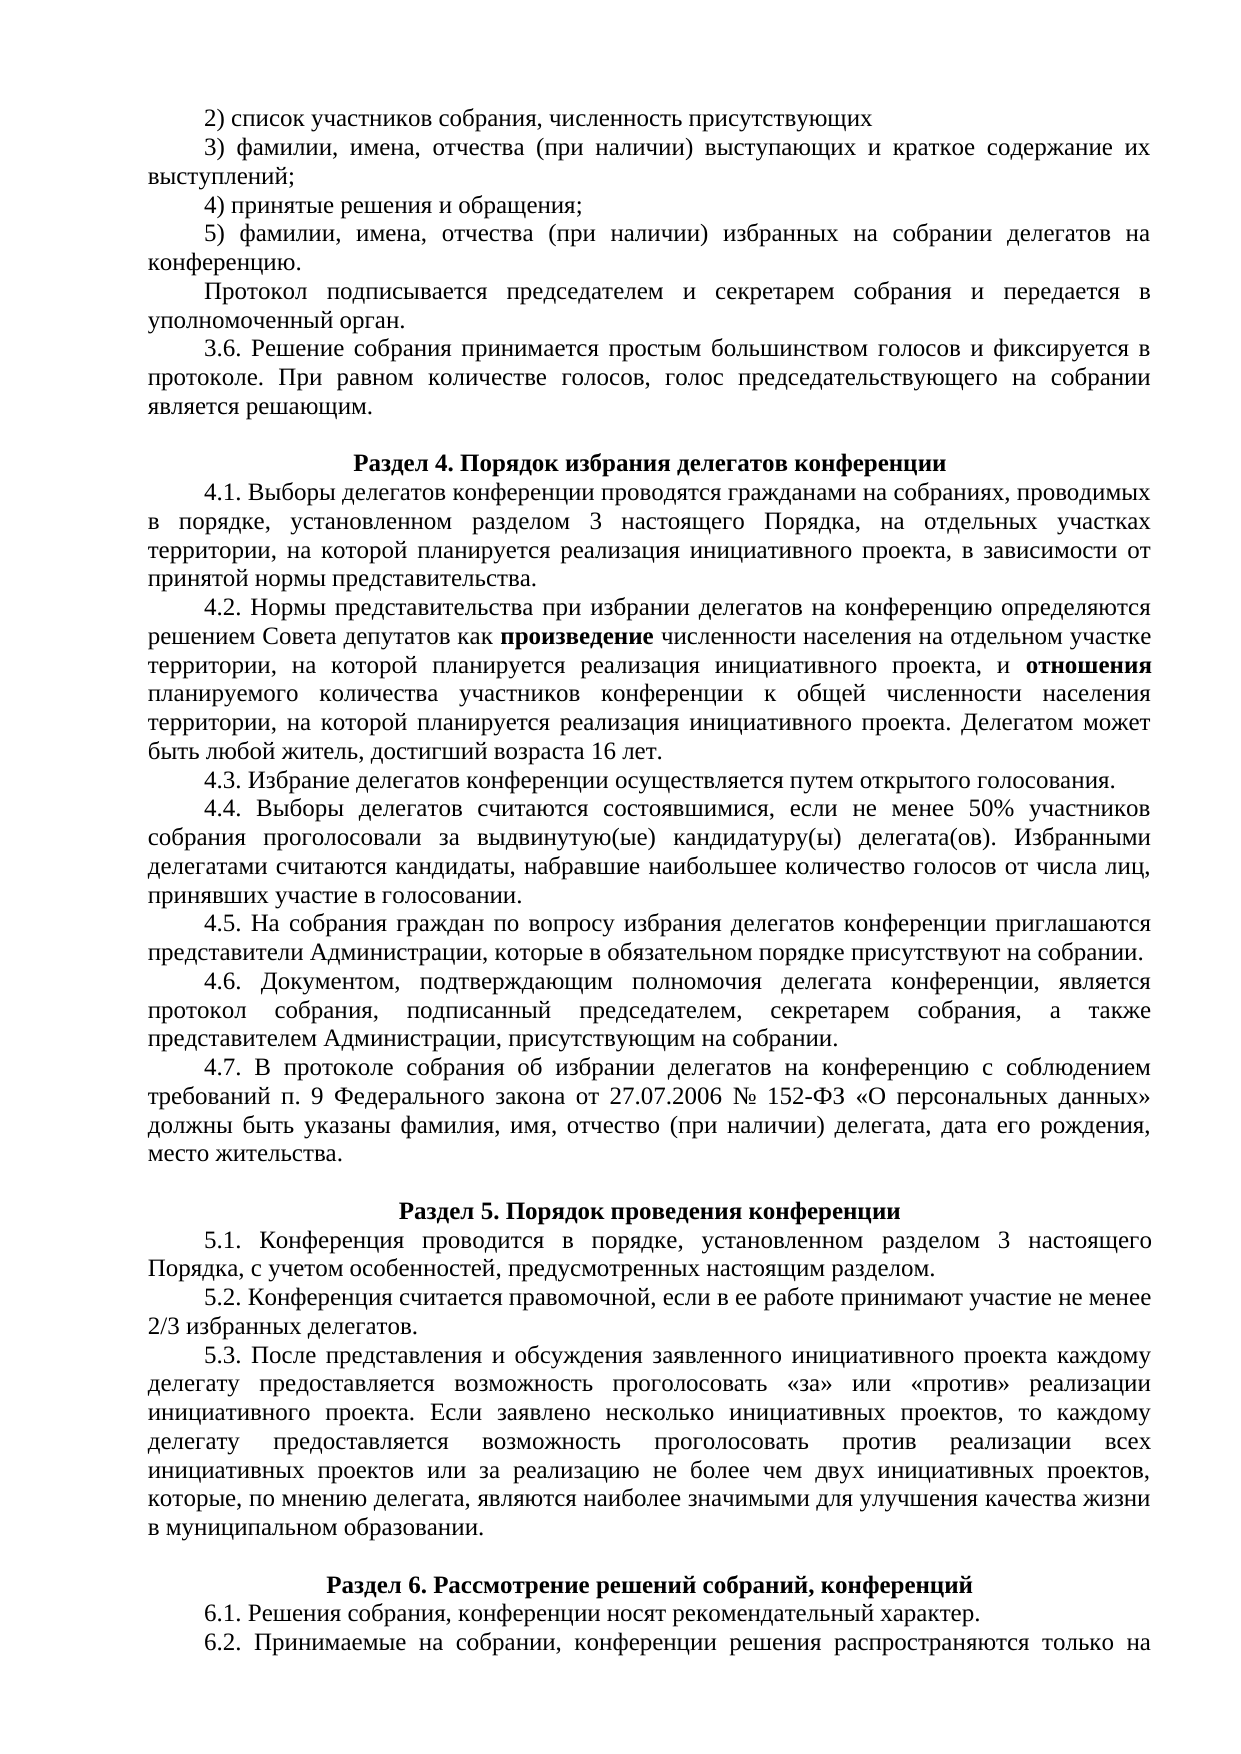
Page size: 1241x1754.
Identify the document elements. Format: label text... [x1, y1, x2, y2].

text 4.2. Нормы представительства при избрании делегатов на конференцию определяются решением Совета депутатов как произведение численности населения на отдельном участке территории, на которой планируется реализация инициативного проекта, и отношения планируемого количества участников конференции к общей численности населения территории, на которой планируется реализация инициативного проекта. Делегатом может быть любой житель, достигший возраста 16 лет. [148, 592, 1152, 765]
text 3) фамилии, имена, отчества (при наличии) выступающих и краткое содержание их выступлений; [148, 132, 1152, 190]
text 4.6. Документом, подтверждающим полномочия делегата конференции, является протокол собрания, подписанный председателем, секретарем собрания, а также представителем Администрации, присутствующим на собрании. [148, 966, 1152, 1052]
title Раздел 5. Порядок проведения конференции [148, 1196, 1152, 1225]
title Раздел 4. Порядок избрания делегатов конференции [148, 448, 1152, 477]
text 5.3. После представления и обсуждения заявленного инициативного проекта каждому делегату предоставляется возможность проголосовать «за» или «против» реализации инициативного проекта. Если заявлено несколько инициативных проектов, то каждому делегату предоставляется возможность проголосовать против реализации всех инициативных проектов или за реализацию не более чем двух инициативных проектов, которые, по мнению делегата, являются наиболее значимыми для улучшения качества жизни в муниципальном образовании. [148, 1340, 1152, 1541]
text 4.4. Выборы делегатов считаются состоявшимися, если не менее 50% участников собрания проголосовали за выдвинутую(ые) кандидатуру(ы) делегата(ов). Избранными делегатами считаются кандидаты, набравшие наибольшее количество голосов от числа лиц, принявших участие в голосовании. [148, 793, 1152, 908]
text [148, 1627, 1152, 1656]
text 4.5. На собрания граждан по вопросу избрания делегатов конференции приглашаются представители Администрации, которые в обязательном порядке присутствуют на собрании. [148, 908, 1152, 966]
text 6.1. Решения собрания, конференции носят рекомендательный характер. [148, 1598, 1152, 1627]
text 5.2. Конференция считается правомочной, если в ее работе принимают участие не менее 2/3 избранных делегатов. [148, 1282, 1152, 1340]
text 3.6. Решение собрания принимается простым большинством голосов и фиксируется в протоколе. При равном количестве голосов, голос председательствующего на собрании является решающим. [148, 333, 1152, 420]
title Раздел 6. Рассмотрение решений собраний, конференций [148, 1570, 1152, 1598]
text 5.1. Конференция проводится в порядке, установленном разделом 3 настоящего Порядка, с учетом особенностей, предусмотренных настоящим разделом. [148, 1225, 1152, 1282]
text 5) фамилии, имена, отчества (при наличии) избранных на собрании делегатов на конференцию. [148, 218, 1152, 276]
text 2) список участников собрания, численность присутствующих [148, 103, 1152, 132]
text 4) принятые решения и обращения; [148, 190, 1152, 218]
text 4.1. Выборы делегатов конференции проводятся гражданами на собраниях, проводимых в порядке, установленном разделом 3 настоящего Порядка, на отдельных участках территории, на которой планируется реализация инициативного проекта, в зависимости от принятой нормы представительства. [148, 477, 1152, 592]
text 4.7. В протоколе собрания об избрании делегатов на конференцию с соблюдением требований п. 9 Федерального закона от 27.07.2006 № 152-ФЗ «О персональных данных» должны быть указаны фамилия, имя, отчество (при наличии) делегата, дата его рождения, место жительства. [148, 1052, 1152, 1167]
text 4.3. Избрание делегатов конференции осуществляется путем открытого голосования. [148, 765, 1152, 793]
text Протокол подписывается председателем и секретарем собрания и передается в уполномоченный орган. [148, 276, 1152, 333]
